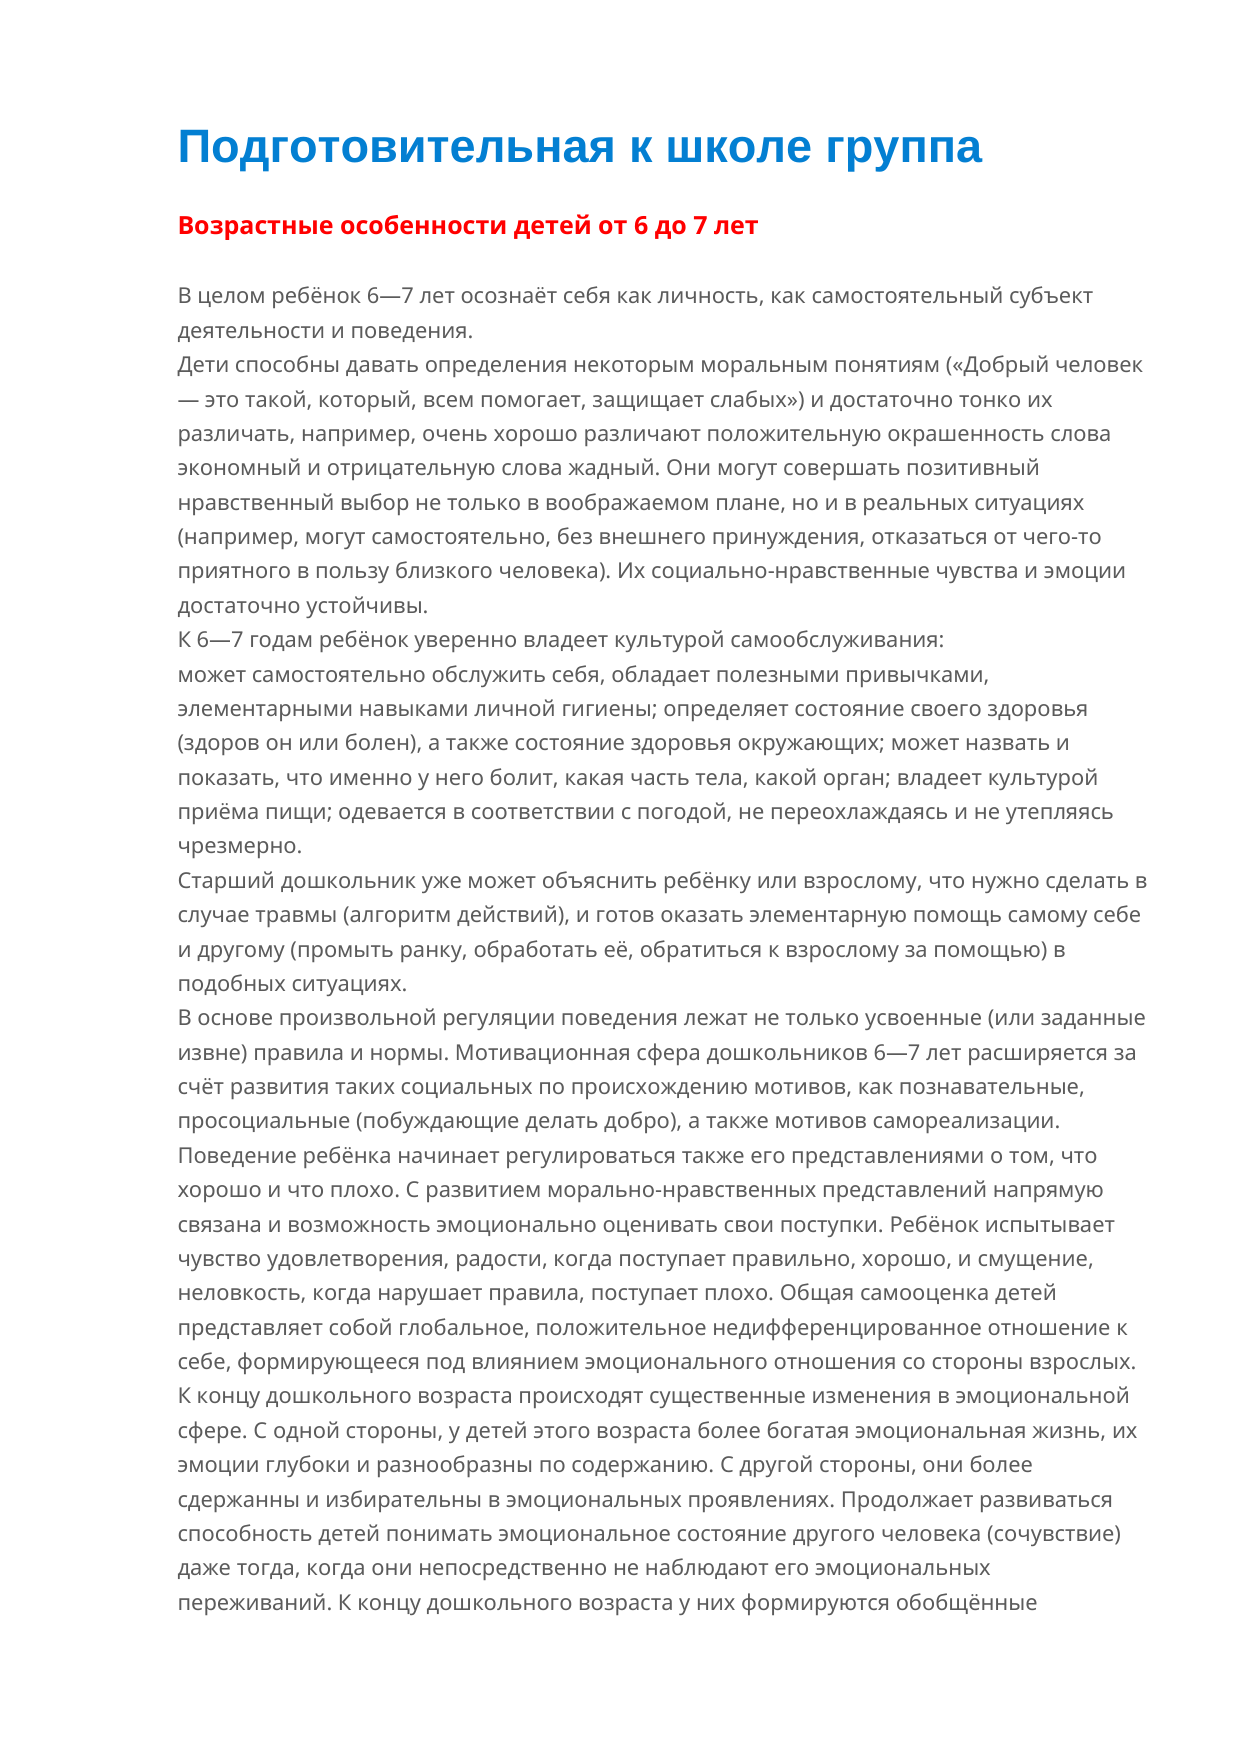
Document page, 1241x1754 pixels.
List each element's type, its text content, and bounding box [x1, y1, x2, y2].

text Старший дошкольник уже может объяснить ребёнку или взрослому, что нужно сделать в случае травмы (алгоритм действий), и готов оказать элементарную помощь самому себе и другому (промыть ранку, обработать её, обратиться к взрослому за помощью) в подобных ситуациях. [177, 860, 1152, 998]
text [177, 1376, 1152, 1617]
text К 6—7 годам ребёнок уверенно владеет культурой самообслуживания: [177, 620, 1152, 654]
text В основе произвольной регуляции поведения лежат не только усвоенные (или заданные извне) правила и нормы. Мотивационная сфера дошкольников 6—7 лет расширяется за счёт развития таких социальных по происхождению мотивов, как познавательные, просоциальные (побуждающие делать добро), а также мотивов самореализации. Поведение ребёнка начинает регулироваться также его представлениями о том, что хорошо и что плохо. С развитием морально-нравственных представлений напрямую связана и возможность эмоционально оценивать свои поступки. Ребёнок испытывает чувство удовлетворения, радости, когда поступает правильно, хорошо, и смущение, неловкость, когда нарушает правила, поступает плохо. Общая самооценка детей представляет собой глобальное, положительное недифференцированное отношение к себе, формирующееся под влиянием эмоционального отношения со стороны взрослых. [177, 998, 1152, 1376]
text Подготовительная к школе группа [177, 118, 1152, 173]
text Возрастные особенности детей от 6 до 7 лет [177, 207, 1152, 242]
text В целом ребёнок 6—7 лет осознаёт себя как личность, как самостоятельный субъект деятельности и поведения. [177, 276, 1152, 345]
text Дети способны давать определения некоторым моральным понятиям («Добрый человек — это такой, который, всем помогает, защищает слабых») и достаточно тонко их различать, например, очень хорошо различают положительную окрашенность слова экономный и отрицательную слова жадный. Они могут совершать позитивный нравственный выбор не только в воображаемом плане, но и в реальных ситуациях (например, могут самостоятельно, без внешнего принуждения, отказаться от чего-то приятного в пользу близкого человека). Их социально-нравственные чувства и эмоции достаточно устойчивы. [177, 345, 1152, 620]
text может самостоятельно обслужить себя, обладает полезными привычками, элементарными навыками личной гигиены; определяет состояние своего здоровья (здоров он или болен), а также состояние здоровья окружающих; может назвать и показать, что именно у него болит, какая часть тела, какой орган; владеет культурой приёма пищи; одевается в соответствии с погодой, не переохлаждаясь и не утепляясь чрезмерно. [177, 654, 1152, 860]
